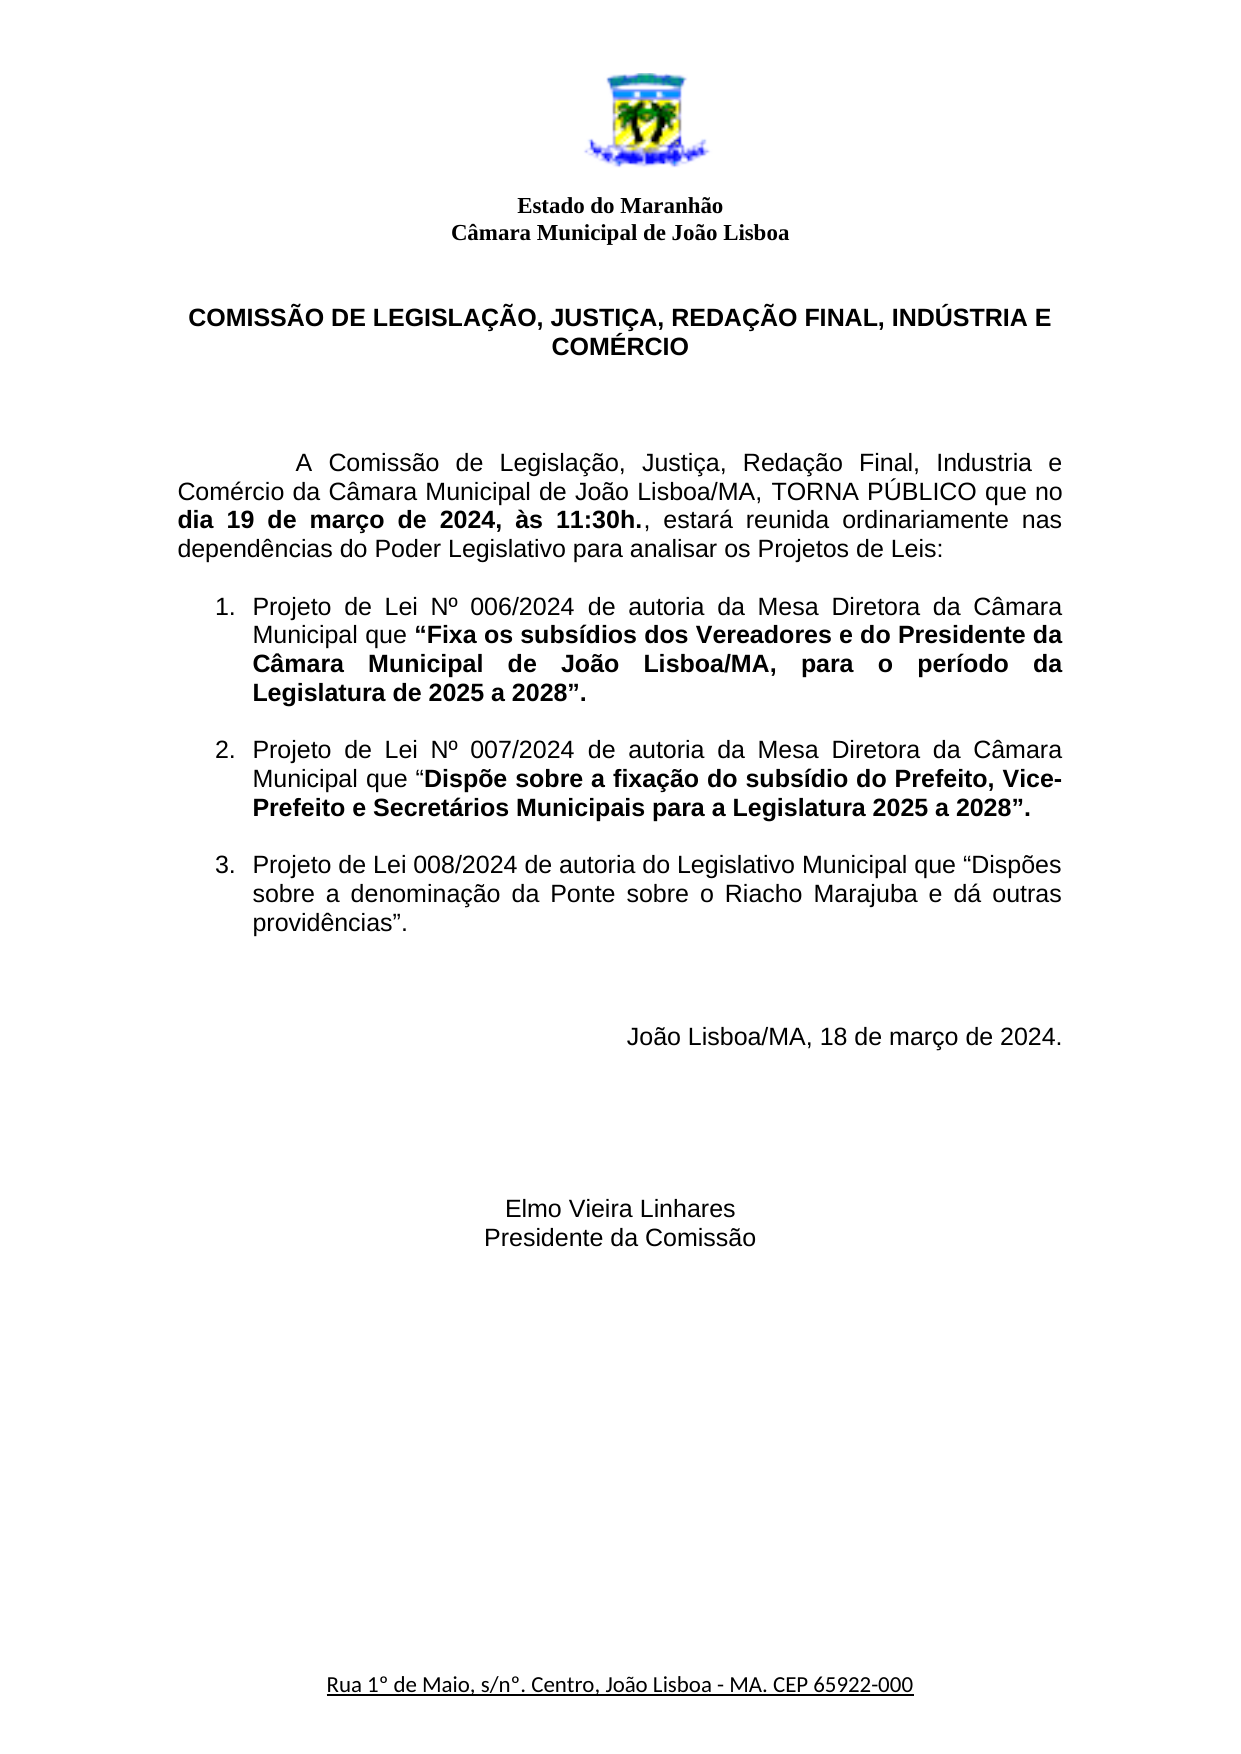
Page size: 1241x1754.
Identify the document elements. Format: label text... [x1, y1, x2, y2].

text Elmo Vieira Linhares [177, 1194, 1063, 1223]
text A Comissão de Legislação, Justiça, Redação Final, Industria e Comércio da Câmara Municipal de João Lisboa/MA, torna público que no dia 19 de março de 2024, às 11:30h., estará reunida ordinariamente nas dependências do Poder Legislativo para analisar os Projetos de Leis: [177, 448, 1063, 563]
text Presidente da Comissão [177, 1223, 1063, 1252]
list Projeto de Lei Nº 006/2024 de autoria da Mesa Diretora da Câmara Municipal que “Fixa os subsídios dos Vereadores e do Presidente da Câmara Municipal de João Lisboa/MA, para o período da Legislatura de 2025 a 2028”. [215, 591, 1063, 706]
text João Lisboa/MA, 18 de março de 2024. [177, 1022, 1063, 1051]
list Projeto de Lei Nº 007/2024 de autoria da Mesa Diretora da Câmara Municipal que “Dispõe sobre a fixação do subsídio do Prefeito, Vice-Prefeito e Secretários Municipais para a Legislatura 2025 a 2028”. [215, 735, 1063, 821]
list Projeto de Lei 008/2024 de autoria do Legislativo Municipal que “Dispões sobre a denominação da Ponte sobre o Riacho Marajuba e dá outras providências”. [215, 850, 1063, 936]
text COMISSÃO DE LEGISLAÇÃO, JUSTIÇA, REDAÇÃO FINAL, INDÚSTRIA E COMÉRCIO [177, 303, 1063, 361]
